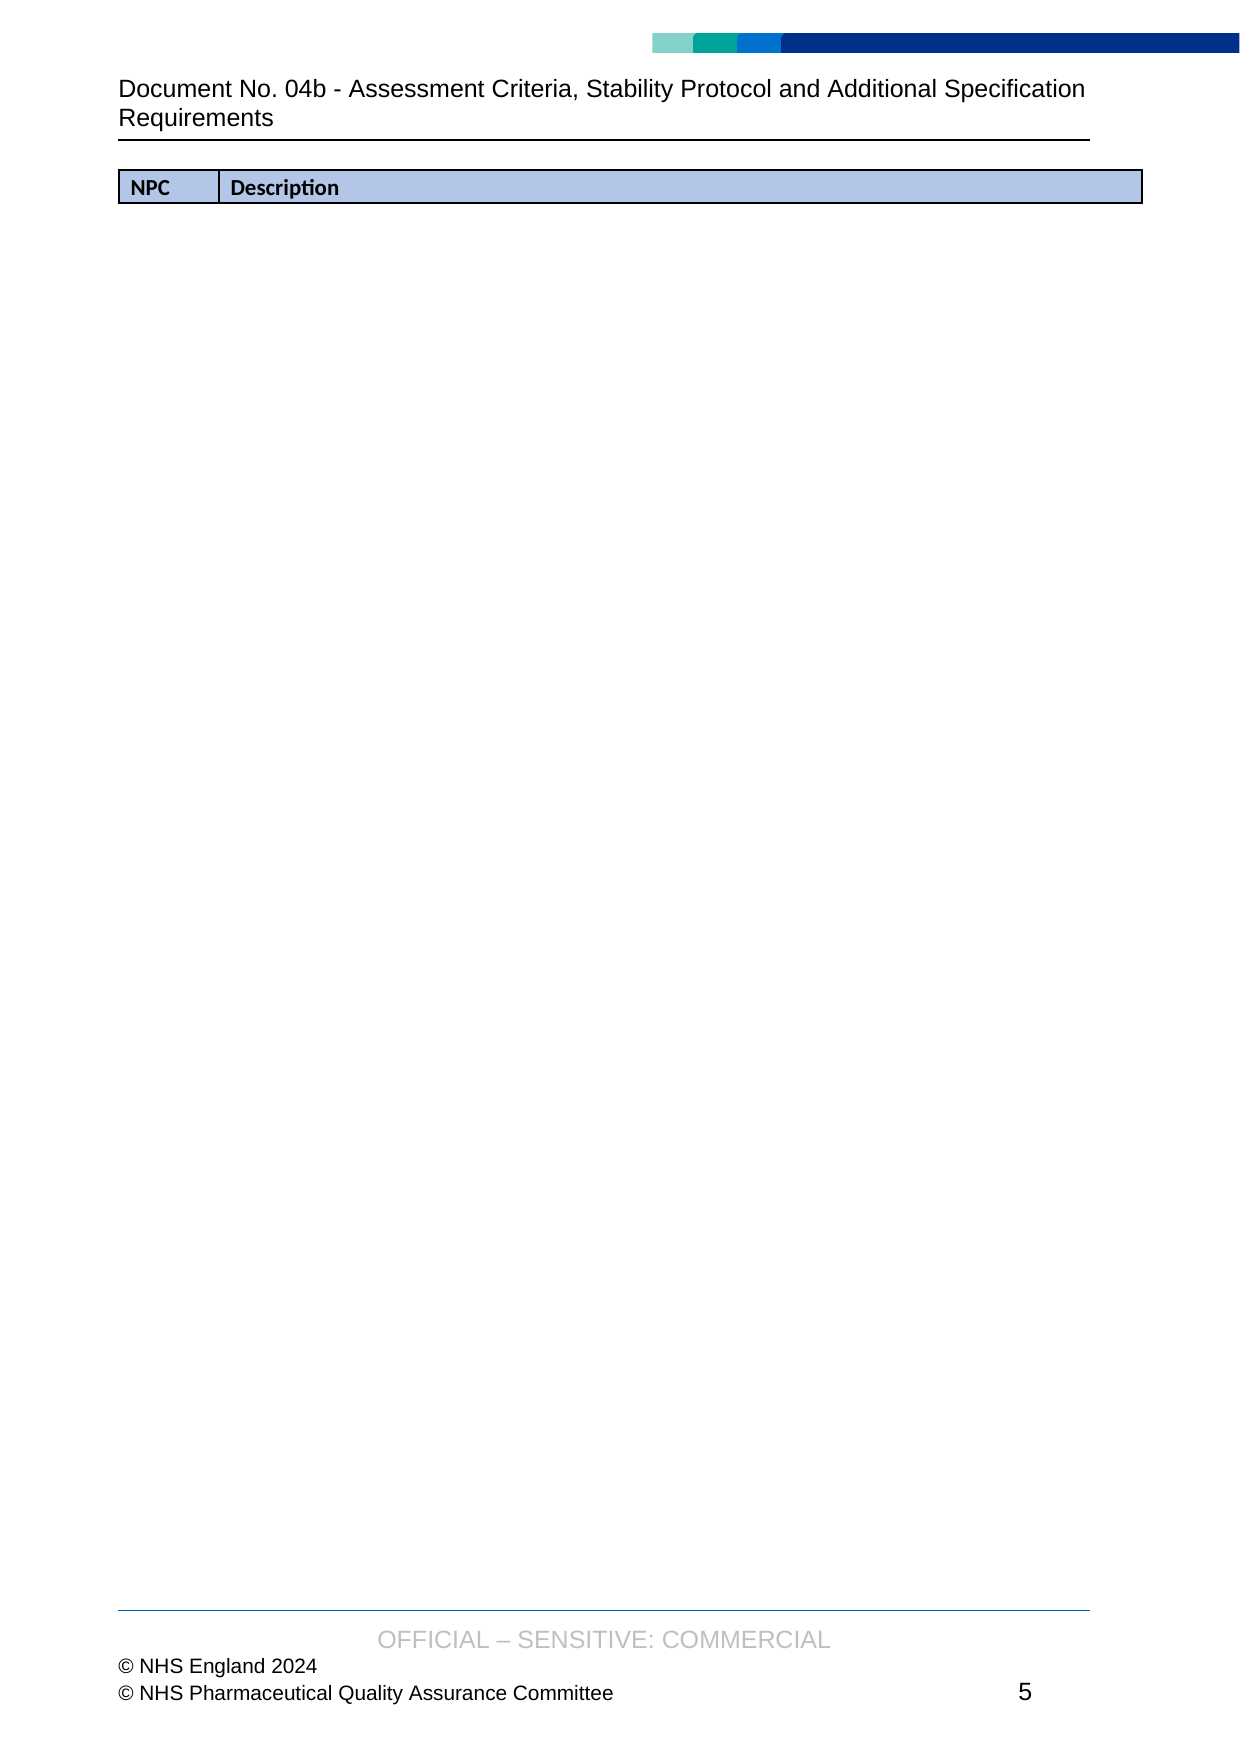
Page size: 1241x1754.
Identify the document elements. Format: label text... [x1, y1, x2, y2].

table_header NPC [120, 171, 218, 202]
table_header Description [220, 171, 1141, 202]
